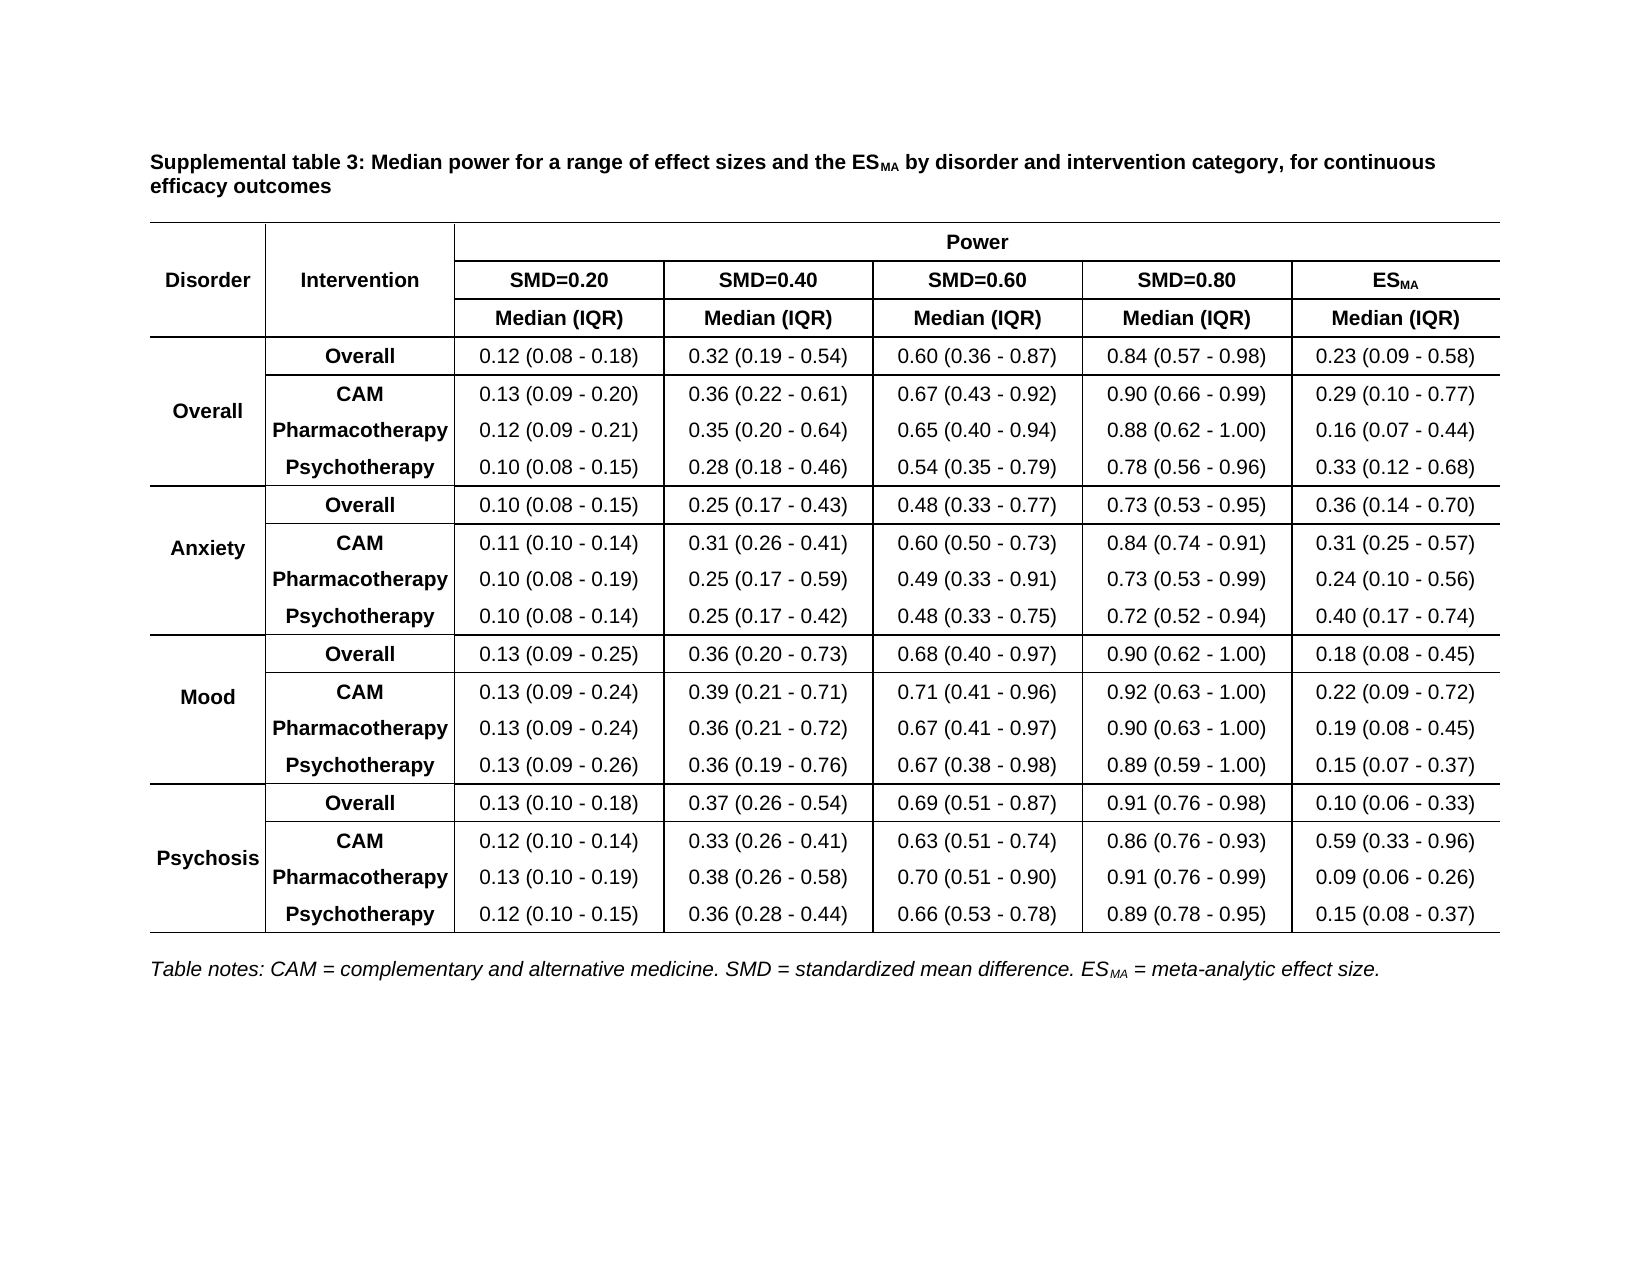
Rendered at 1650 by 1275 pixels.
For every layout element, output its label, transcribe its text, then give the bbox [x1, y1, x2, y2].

table_cell Overall [266, 486, 454, 523]
table_cell 0.33 (0.12 - 0.68) [1293, 449, 1500, 485]
table_cell 0.12 (0.09 - 0.21) [455, 412, 663, 448]
table_cell Psychosis [150, 785, 265, 932]
text Supplemental table 3: Median power for a range of effect sizes and the ESMA by disorder and intervention category, for continuous efficacy outcomes [150, 150, 1500, 198]
table_cell Psychotherapy [266, 449, 454, 485]
table_cell Overall [266, 635, 454, 672]
table_cell 0.39 (0.21 - 0.71) [665, 673, 872, 710]
table_cell Mood [150, 636, 265, 783]
table_cell 0.70 (0.51 - 0.90) [874, 859, 1082, 895]
table_cell 0.60 (0.50 - 0.73) [874, 525, 1082, 561]
table_cell 0.24 (0.10 - 0.56) [1293, 561, 1500, 597]
table_cell 0.09 (0.06 - 0.26) [1293, 859, 1500, 895]
table_cell SMD=0.20 [455, 262, 663, 298]
table_cell Psychotherapy [266, 746, 454, 783]
table_header Disorder [150, 223, 265, 336]
text Table notes: CAM = complementary and alternative medicine. SMD = standardized mean difference. ESMA = meta-analytic effect size. [150, 957, 1500, 981]
table_cell 0.25 (0.17 - 0.59) [665, 561, 872, 597]
table_cell 0.71 (0.41 - 0.96) [874, 673, 1082, 710]
table_cell SMD=0.40 [665, 262, 872, 298]
table_cell 0.10 (0.08 - 0.15) [455, 487, 663, 523]
table_cell CAM [266, 673, 454, 710]
table_cell ESMA [1293, 262, 1500, 298]
table_cell 0.86 (0.76 - 0.93) [1083, 822, 1291, 859]
table_cell 0.67 (0.41 - 0.97) [874, 710, 1082, 746]
table_cell 0.67 (0.43 - 0.92) [874, 376, 1082, 412]
table_cell 0.10 (0.08 - 0.19) [455, 561, 663, 597]
table_cell 0.36 (0.28 - 0.44) [665, 895, 872, 932]
table_cell CAM [266, 376, 454, 412]
table_cell 0.88 (0.62 - 1.00) [1083, 412, 1291, 448]
table_cell 0.16 (0.07 - 0.44) [1293, 412, 1500, 448]
table_cell 0.84 (0.57 - 0.98) [1083, 338, 1291, 374]
table_cell 0.66 (0.53 - 0.78) [874, 895, 1082, 932]
table_cell 0.69 (0.51 - 0.87) [874, 785, 1082, 821]
table_cell Pharmacotherapy [266, 561, 454, 597]
table_cell 0.13 (0.09 - 0.24) [455, 673, 663, 710]
table_cell 0.90 (0.62 - 1.00) [1083, 636, 1291, 672]
table_cell 0.11 (0.10 - 0.14) [455, 525, 663, 561]
table_cell 0.13 (0.09 - 0.24) [455, 710, 663, 746]
table_cell 0.68 (0.40 - 0.97) [874, 636, 1082, 672]
table_cell Psychotherapy [266, 598, 454, 634]
table_cell 0.36 (0.14 - 0.70) [1293, 487, 1500, 523]
table_cell 0.36 (0.21 - 0.72) [665, 710, 872, 746]
table_cell 0.23 (0.09 - 0.58) [1293, 338, 1500, 374]
table_cell 0.48 (0.33 - 0.77) [874, 487, 1082, 523]
table_cell 0.37 (0.26 - 0.54) [665, 785, 872, 821]
table_cell 0.89 (0.78 - 0.95) [1083, 895, 1291, 932]
table_cell 0.63 (0.51 - 0.74) [874, 822, 1082, 859]
table_cell SMD=0.80 [1083, 262, 1291, 298]
table_cell 0.54 (0.35 - 0.79) [874, 449, 1082, 485]
table_cell Median (IQR) [455, 300, 663, 336]
table_cell Median (IQR) [874, 300, 1082, 336]
table_cell 0.36 (0.20 - 0.73) [665, 636, 872, 672]
table_cell 0.73 (0.53 - 0.95) [1083, 487, 1291, 523]
table_cell Pharmacotherapy [266, 710, 454, 746]
table_cell 0.89 (0.59 - 1.00) [1083, 746, 1291, 783]
table_cell 0.25 (0.17 - 0.42) [665, 598, 872, 634]
table_header Power [455, 223, 1500, 260]
table_cell 0.10 (0.08 - 0.14) [455, 598, 663, 634]
table_header Intervention [266, 223, 454, 336]
table_cell 0.90 (0.63 - 1.00) [1083, 710, 1291, 746]
table_cell 0.28 (0.18 - 0.46) [665, 449, 872, 485]
table_cell 0.13 (0.10 - 0.18) [455, 785, 663, 821]
table_cell 0.73 (0.53 - 0.99) [1083, 561, 1291, 597]
table_cell 0.10 (0.06 - 0.33) [1293, 785, 1500, 821]
table_cell 0.92 (0.63 - 1.00) [1083, 673, 1291, 710]
table_cell Overall [266, 784, 454, 821]
table_cell 0.13 (0.09 - 0.25) [455, 636, 663, 672]
table_cell 0.25 (0.17 - 0.43) [665, 487, 872, 523]
table_cell 0.13 (0.09 - 0.26) [455, 746, 663, 783]
table_cell SMD=0.60 [874, 262, 1082, 298]
table_cell 0.12 (0.08 - 0.18) [455, 338, 663, 374]
table_cell 0.90 (0.66 - 0.99) [1083, 376, 1291, 412]
table_cell 0.78 (0.56 - 0.96) [1083, 449, 1291, 485]
table_cell 0.36 (0.22 - 0.61) [665, 376, 872, 412]
table_cell Overall [266, 338, 454, 374]
table_cell 0.40 (0.17 - 0.74) [1293, 598, 1500, 634]
table_cell Median (IQR) [1083, 300, 1291, 336]
table_cell 0.72 (0.52 - 0.94) [1083, 598, 1291, 634]
table_cell 0.35 (0.20 - 0.64) [665, 412, 872, 448]
table_cell 0.65 (0.40 - 0.94) [874, 412, 1082, 448]
table_cell 0.91 (0.76 - 0.99) [1083, 859, 1291, 895]
table_cell 0.22 (0.09 - 0.72) [1293, 673, 1500, 710]
table_cell Psychotherapy [266, 895, 454, 932]
table_cell Median (IQR) [1293, 300, 1500, 336]
table_cell 0.31 (0.26 - 0.41) [665, 525, 872, 561]
table_cell 0.10 (0.08 - 0.15) [455, 449, 663, 485]
table_cell 0.59 (0.33 - 0.96) [1293, 822, 1500, 859]
table_cell 0.15 (0.08 - 0.37) [1293, 895, 1500, 932]
table_cell 0.36 (0.19 - 0.76) [665, 746, 872, 783]
table_cell Pharmacotherapy [266, 412, 454, 448]
table_cell 0.38 (0.26 - 0.58) [665, 859, 872, 895]
table_cell 0.84 (0.74 - 0.91) [1083, 525, 1291, 561]
table_cell 0.12 (0.10 - 0.14) [455, 822, 663, 859]
table_cell Pharmacotherapy [266, 859, 454, 895]
table_cell CAM [266, 822, 454, 859]
table_cell 0.48 (0.33 - 0.75) [874, 598, 1082, 634]
table_cell 0.13 (0.10 - 0.19) [455, 859, 663, 895]
table_cell 0.15 (0.07 - 0.37) [1293, 746, 1500, 783]
table_cell 0.29 (0.10 - 0.77) [1293, 376, 1500, 412]
table_cell CAM [266, 524, 454, 561]
table_cell 0.32 (0.19 - 0.54) [665, 338, 872, 374]
table_cell 0.91 (0.76 - 0.98) [1083, 785, 1291, 821]
table_cell 0.49 (0.33 - 0.91) [874, 561, 1082, 597]
table_cell 0.12 (0.10 - 0.15) [455, 895, 663, 932]
table_cell Median (IQR) [665, 300, 872, 336]
table_cell 0.60 (0.36 - 0.87) [874, 338, 1082, 374]
table_cell 0.13 (0.09 - 0.20) [455, 376, 663, 412]
table_cell 0.67 (0.38 - 0.98) [874, 746, 1082, 783]
table_cell 0.18 (0.08 - 0.45) [1293, 636, 1500, 672]
table_cell 0.31 (0.25 - 0.57) [1293, 525, 1500, 561]
table_cell Overall [150, 338, 265, 485]
table_cell 0.33 (0.26 - 0.41) [665, 822, 872, 859]
table_cell 0.19 (0.08 - 0.45) [1293, 710, 1500, 746]
table_cell Anxiety [150, 487, 265, 634]
